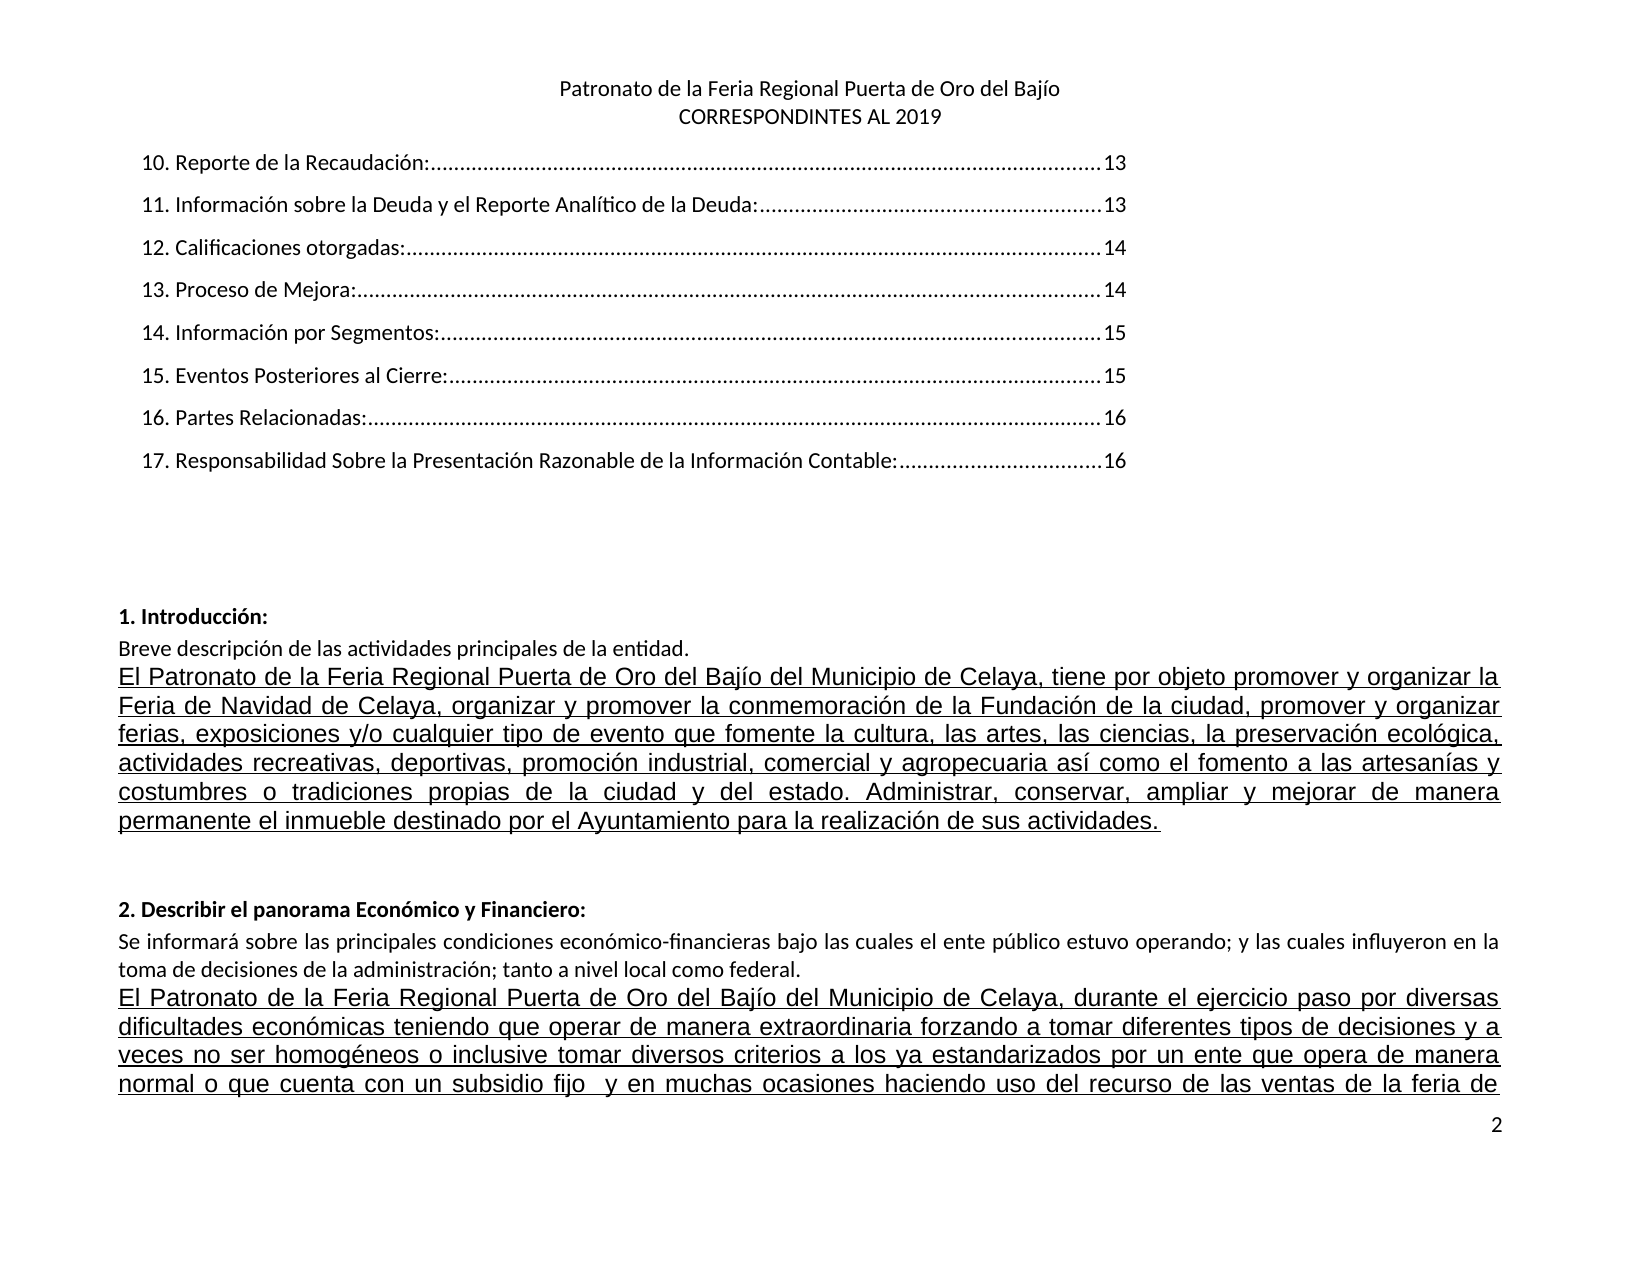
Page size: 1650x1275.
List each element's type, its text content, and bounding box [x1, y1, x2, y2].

text Breve descripción de las actividades principales de la entidad. [118, 634, 1502, 662]
text Se informará sobre las principales condiciones económico-financieras bajo las cuales el ente público estuvo operando; y las cuales influyeron en la toma de decisiones de la administración; tanto a nivel local como federal. [118, 927, 1502, 983]
subtitle 2. Describir el panorama Económico y Financiero: [118, 895, 1502, 923]
subtitle 1. Introducción: [118, 602, 1502, 630]
text El Patronato de la Feria Regional Puerta de Oro del Bajío del Municipio de Celaya, tiene por objeto promover y organizar la Feria de Navidad de Celaya, organizar y promover la conmemoración de la Fundación de la ciudad, promover y organizar ferias, exposiciones y/o cualquier tipo de evento que fomente la cultura, las artes, las ciencias, la preservación ecológica, actividades recreativas, deportivas, promoción industrial, comercial y agropecuaria así como el fomento a las artesanías y costumbres o tradiciones propias de la ciudad y del estado. Administrar, conservar, ampliar y mejorar de manera permanente el inmueble destinado por el Ayuntamiento para la realización de sus actividades. [118, 662, 1502, 716]
text El Patronato de la Feria Regional Puerta de Oro del Bajío del Municipio de Celaya, tiene por objeto promover y organizar la Feria de Navidad de Celaya, organizar y promover la conmemoración de la Fundación de la ciudad, promover y organizar ferias, exposiciones y/o cualquier tipo de evento que fomente la cultura, las artes, las ciencias, la preservación ecológica, actividades recreativas, deportivas, promoción industrial, comercial y agropecuaria así como el fomento a las artesanías y costumbres o tradiciones propias de la ciudad y del estado. Administrar, conservar, ampliar y mejorar de manera permanente el inmueble destinado por el Ayuntamiento para la realización de sus actividades. [118, 774, 1502, 834]
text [118, 1038, 1502, 1098]
